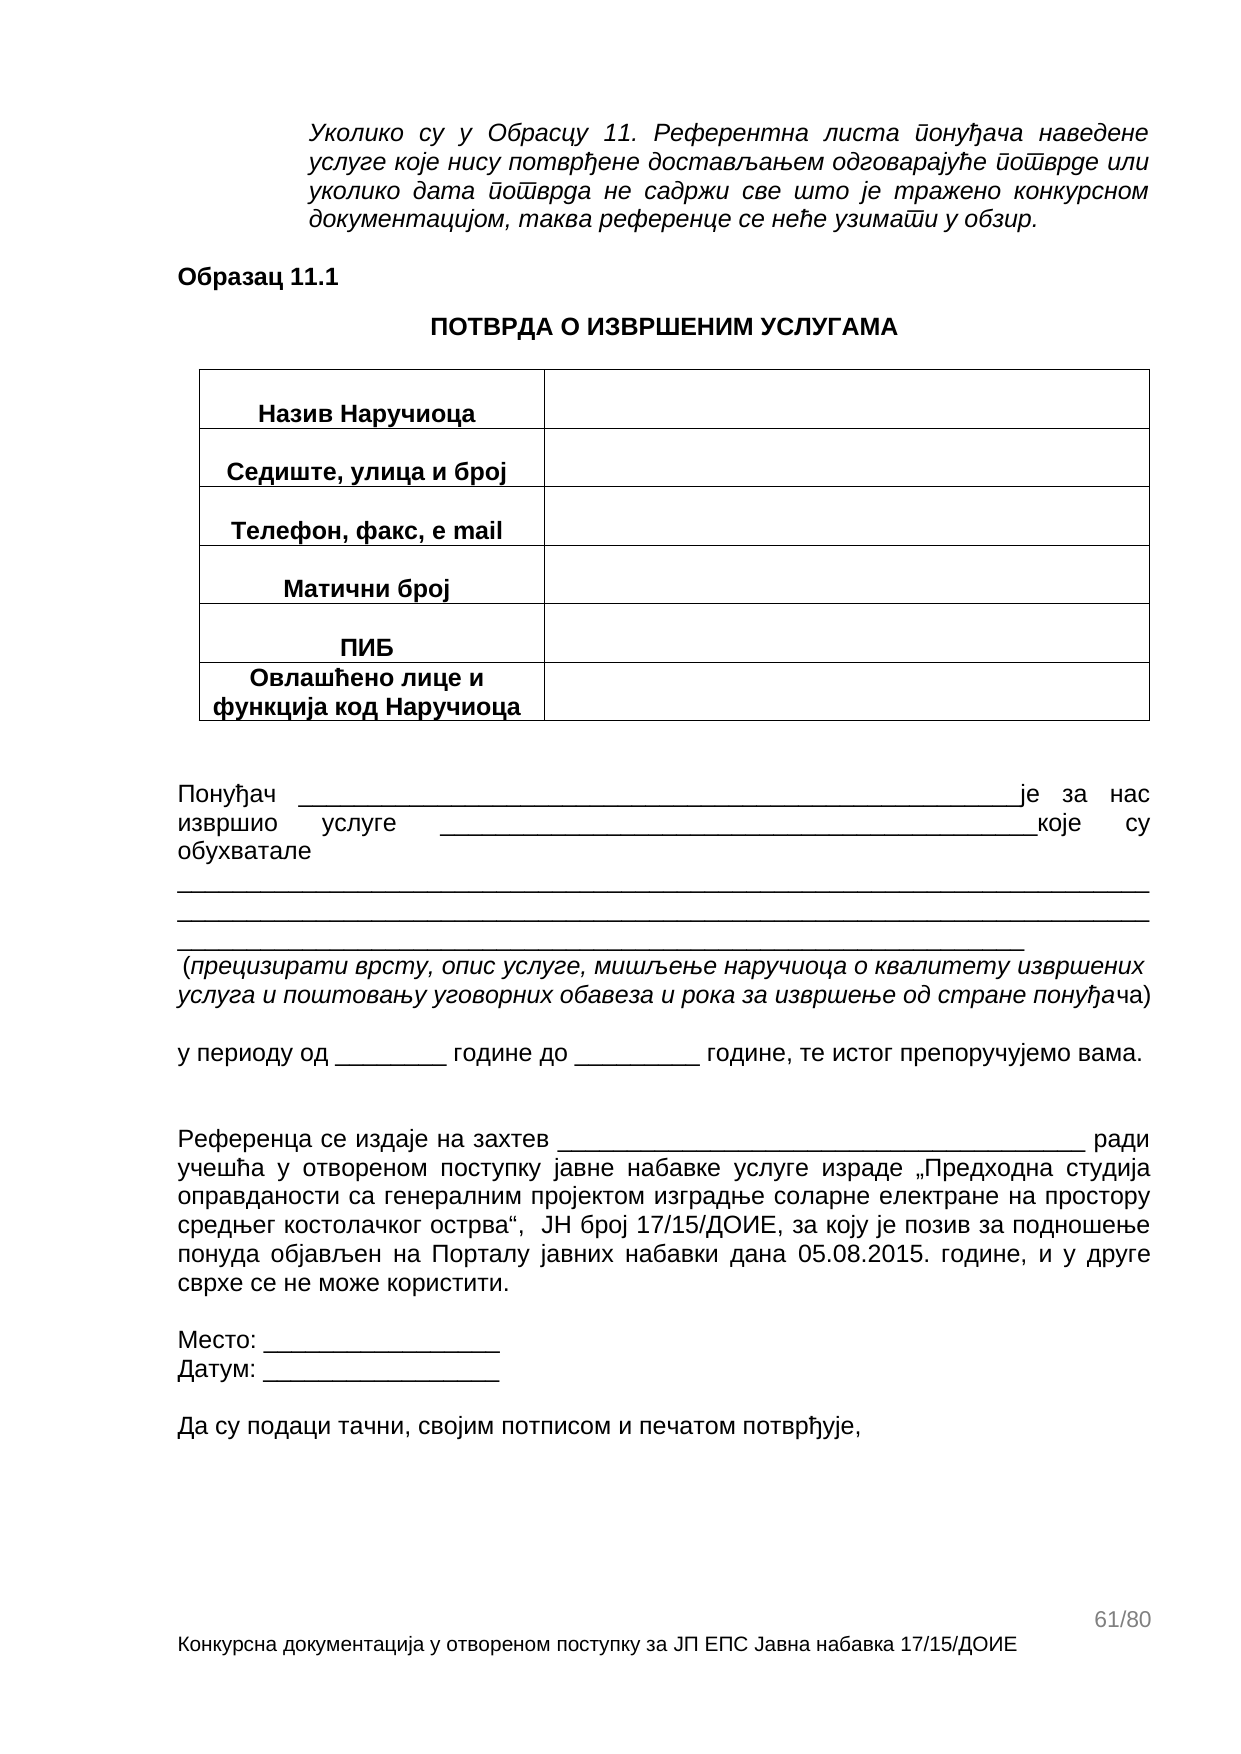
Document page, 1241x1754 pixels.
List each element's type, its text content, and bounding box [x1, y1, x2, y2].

text Понуђач ____________________________________________________је за нас извршио услуге ___________________________________________које су обухватале _________________________________________________________________________________________________________________________________________________________________________________________________________ [177, 779, 1151, 951]
table_header [545, 370, 1149, 427]
table_cell [545, 604, 1149, 662]
text Уколико су у Обрасцу 11. Референтна листа понуђача наведене услуге које нису потврђене достављањем одговарајуће потврде или уколико дата потврда не садржи све што је тражено конкурсном документацијом, таква референце се неће узимати у обзир. [308, 118, 1151, 233]
text Референца се издаје на захтев ______________________________________ ради учешћа у отвореном поступку јавне набавке услуге израде „Предходна студија оправданости са генералним пројектом изградње соларне електране на простору средњег костолачког острва“, ЈН број 17/15/ДОИЕ, за коју је позив за подношење понуда објављен на Порталу јавних набавки дана 05.08.2015. године, и у друге сврхе се не може користити. [177, 1124, 1151, 1296]
text (прецизирати врсту, опис услуге, мишљење наручиоца о квалитету извршених услуга и поштовању уговорних обавеза и рока за извршење од стране понуђача) [177, 951, 1151, 1009]
text у периоду од ________ године до _________ године, те истог препоручујемо вама. [177, 1037, 1151, 1066]
text Датум: _________________ [177, 1354, 1151, 1382]
subtitle ПОТВРДА О ИЗВРШЕНИМ УСЛУГАМА [177, 311, 1151, 340]
table_cell ПИБ [200, 604, 544, 662]
table_cell Овлашћено лице и функција код Наручиоца [200, 663, 544, 720]
table_cell Матични број [200, 546, 544, 603]
table_header Назив Наручиоца [200, 370, 544, 427]
text Образац 11.1 [177, 262, 1151, 291]
table_cell Телефон, факс, е mail [200, 487, 544, 544]
table_cell [545, 429, 1149, 486]
text Место: _________________ [177, 1325, 1151, 1354]
table_cell [545, 546, 1149, 603]
text Да су подаци тачни, својим потписом и печатом потврђује, [177, 1411, 1151, 1440]
table_cell [545, 663, 1149, 720]
table_cell [545, 487, 1149, 544]
table_cell Седиште, улица и број [200, 429, 544, 486]
